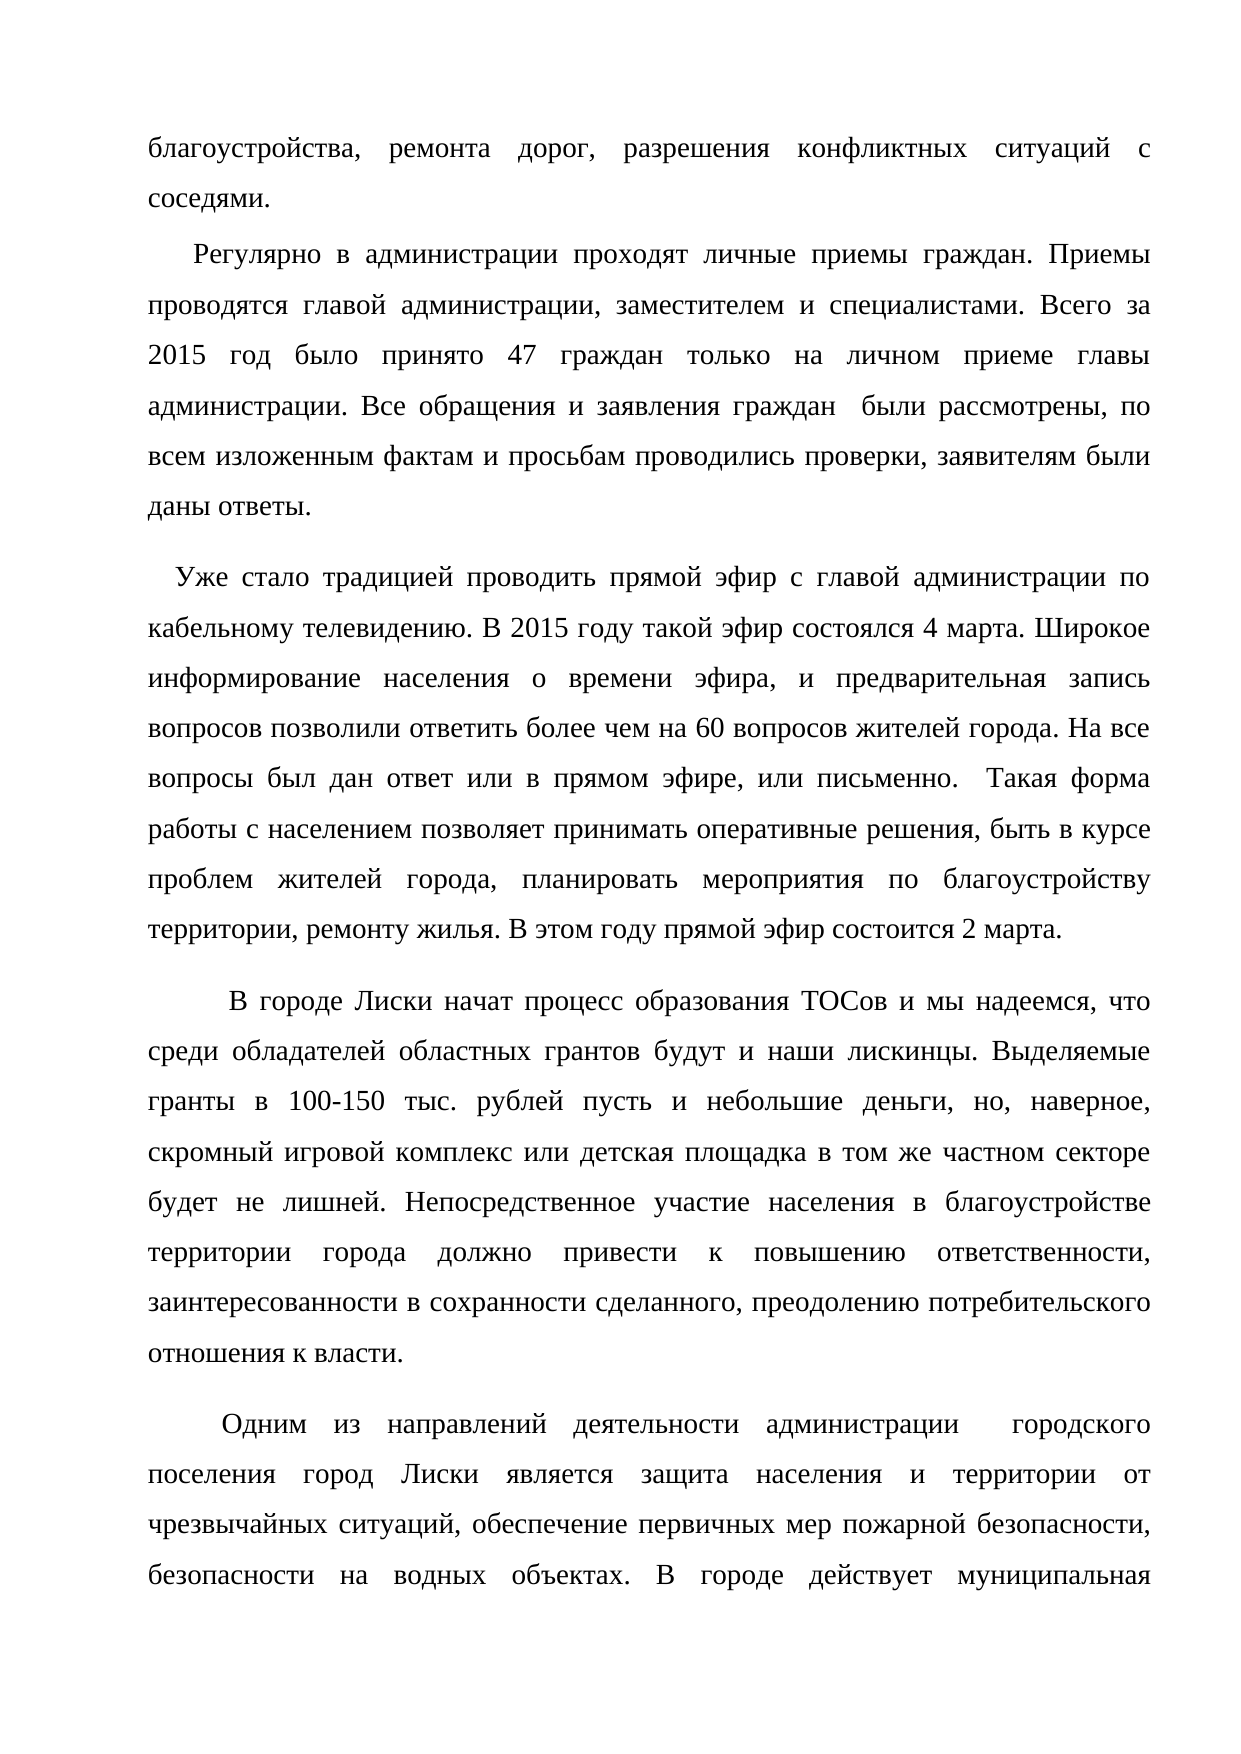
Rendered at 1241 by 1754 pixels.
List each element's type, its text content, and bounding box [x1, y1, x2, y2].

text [148, 1406, 1152, 1591]
text Уже стало традицией проводить прямой эфир с главой администрации по кабельному телевидению. В 2015 году такой эфир состоялся 4 марта. Широкое информирование населения о времени эфира, и предварительная запись вопросов позволили ответить более чем на 60 вопросов жителей города. На все вопросы был дан ответ или в прямом эфире, или письменно. Такая форма работы с населением позволяет принимать оперативные решения, быть в курсе проблем жителей города, планировать мероприятия по благоустройству территории, ремонту жилья. В этом году прямой эфир состоится 2 марта. [148, 559, 1152, 945]
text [148, 130, 1152, 214]
text В городе Лиски начат процесс образования ТОСов и мы надеемся, что среди обладателей областных грантов будут и наши лискинцы. Выделяемые гранты в 100-150 тыс. рублей пусть и небольшие деньги, но, наверное, скромный игровой комплекс или детская площадка в том же частном секторе будет не лишней. Непосредственное участие населения в благоустройстве территории города должно привести к повышению ответственности, заинтересованности в сохранности сделанного, преодолению потребительского отношения к власти. [148, 983, 1152, 1368]
text Регулярно в администрации проходят личные приемы граждан. Приемы проводятся главой администрации, заместителем и специалистами. Всего за 2015 год было принято 47 граждан только на личном приеме главы администрации. Все обращения и заявления граждан были рассмотрены, по всем изложенным фактам и просьбам проводились проверки, заявителям были даны ответы. [148, 237, 1152, 522]
